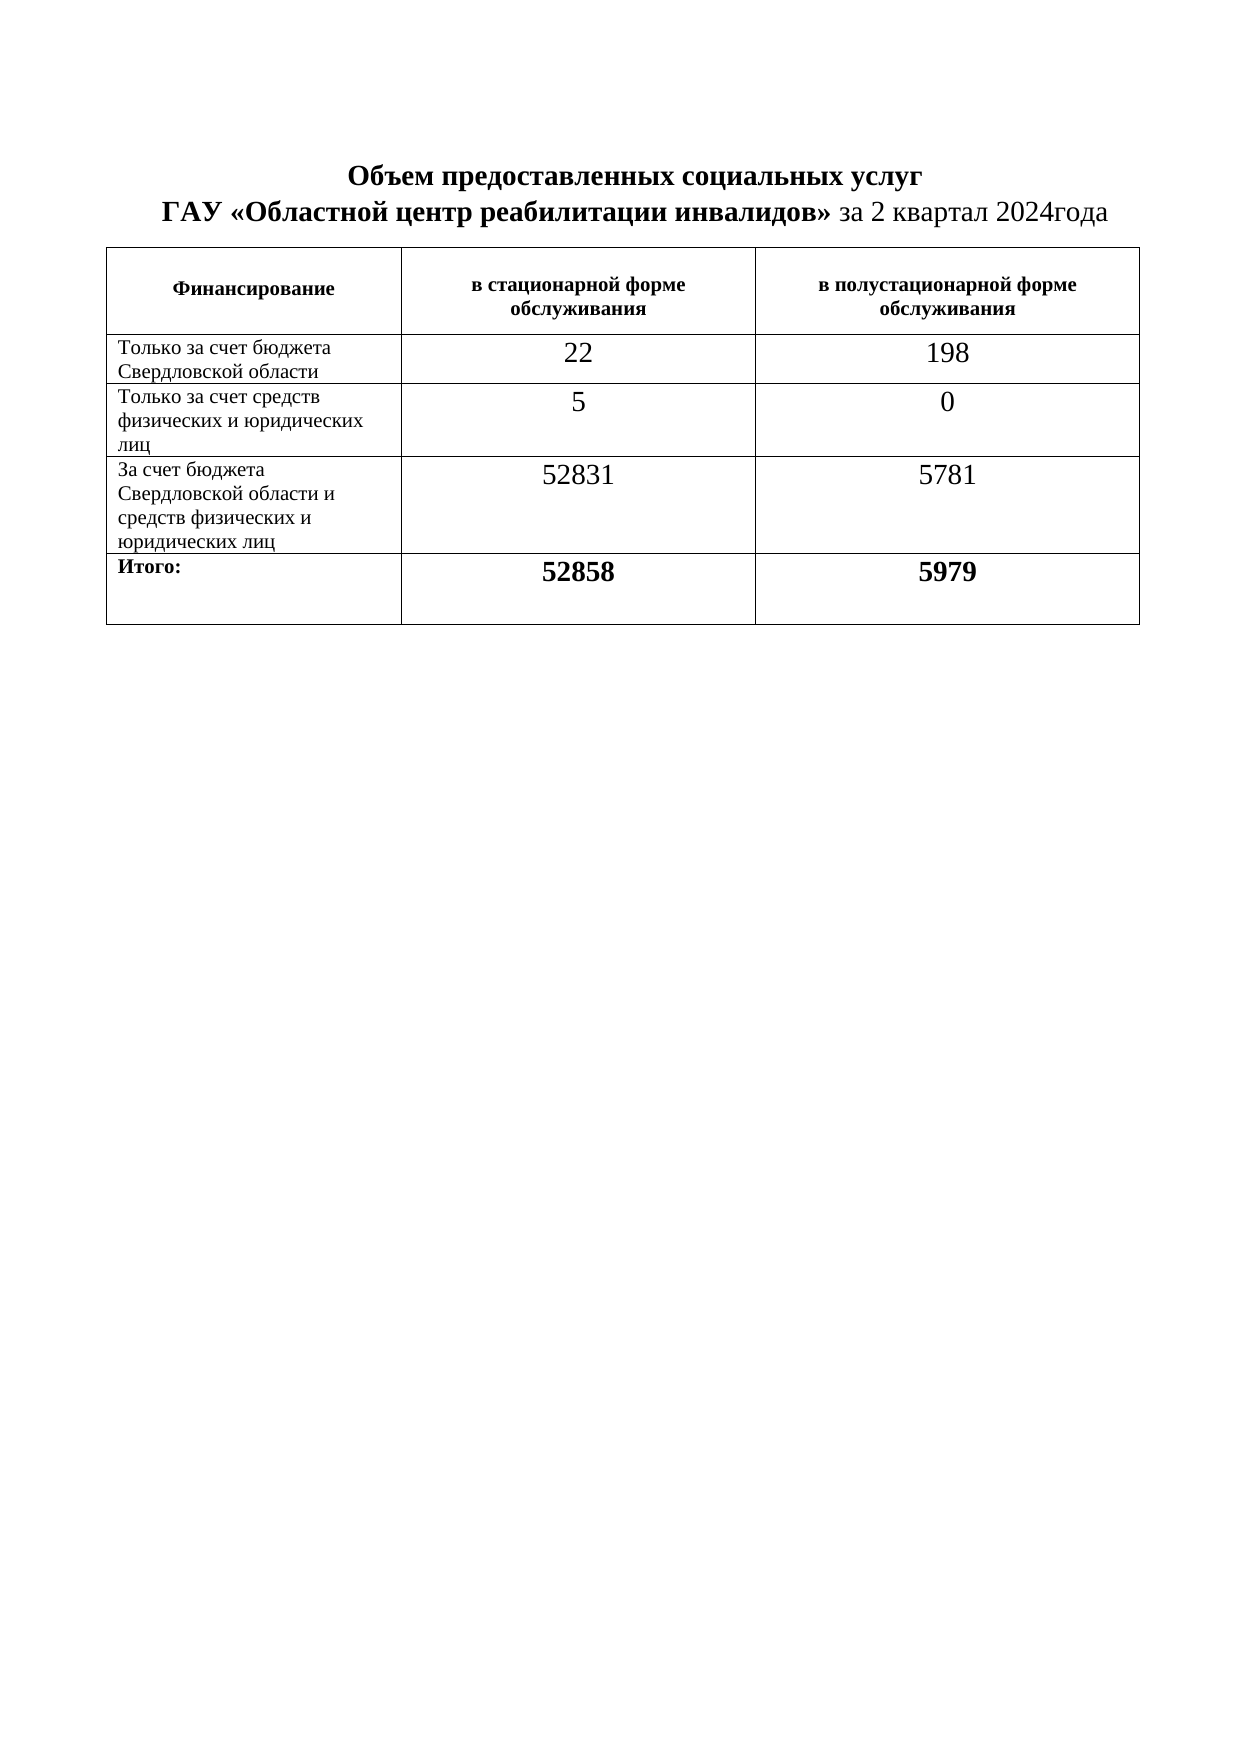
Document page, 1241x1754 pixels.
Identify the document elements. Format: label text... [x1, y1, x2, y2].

table_cell 22 [402, 335, 755, 383]
table_cell За счет бюджета Свердловской области и средств физических и юридических лиц [107, 457, 401, 553]
table_cell 52858 [402, 554, 755, 624]
table_header в стационарной форме обслуживания [402, 248, 755, 334]
table_cell 198 [756, 335, 1139, 383]
table_cell Только за счет бюджета Свердловской области [107, 335, 401, 383]
table_header в полустационарной форме обслуживания [756, 248, 1139, 334]
table_cell Итого: [107, 554, 401, 624]
table_cell 0 [756, 384, 1139, 456]
text Объем предоставленных социальных услуг ГАУ «Областной центр реабилитации инвалидов» за 2 квартал 2024года [118, 158, 1152, 228]
table_cell 5781 [756, 457, 1139, 553]
table_cell 5 [402, 384, 755, 456]
table_header Финансирование [107, 248, 401, 334]
table_cell 52831 [402, 457, 755, 553]
table_cell Только за счет средств физических и юридических лиц [107, 384, 401, 456]
table_cell 5979 [756, 554, 1139, 624]
